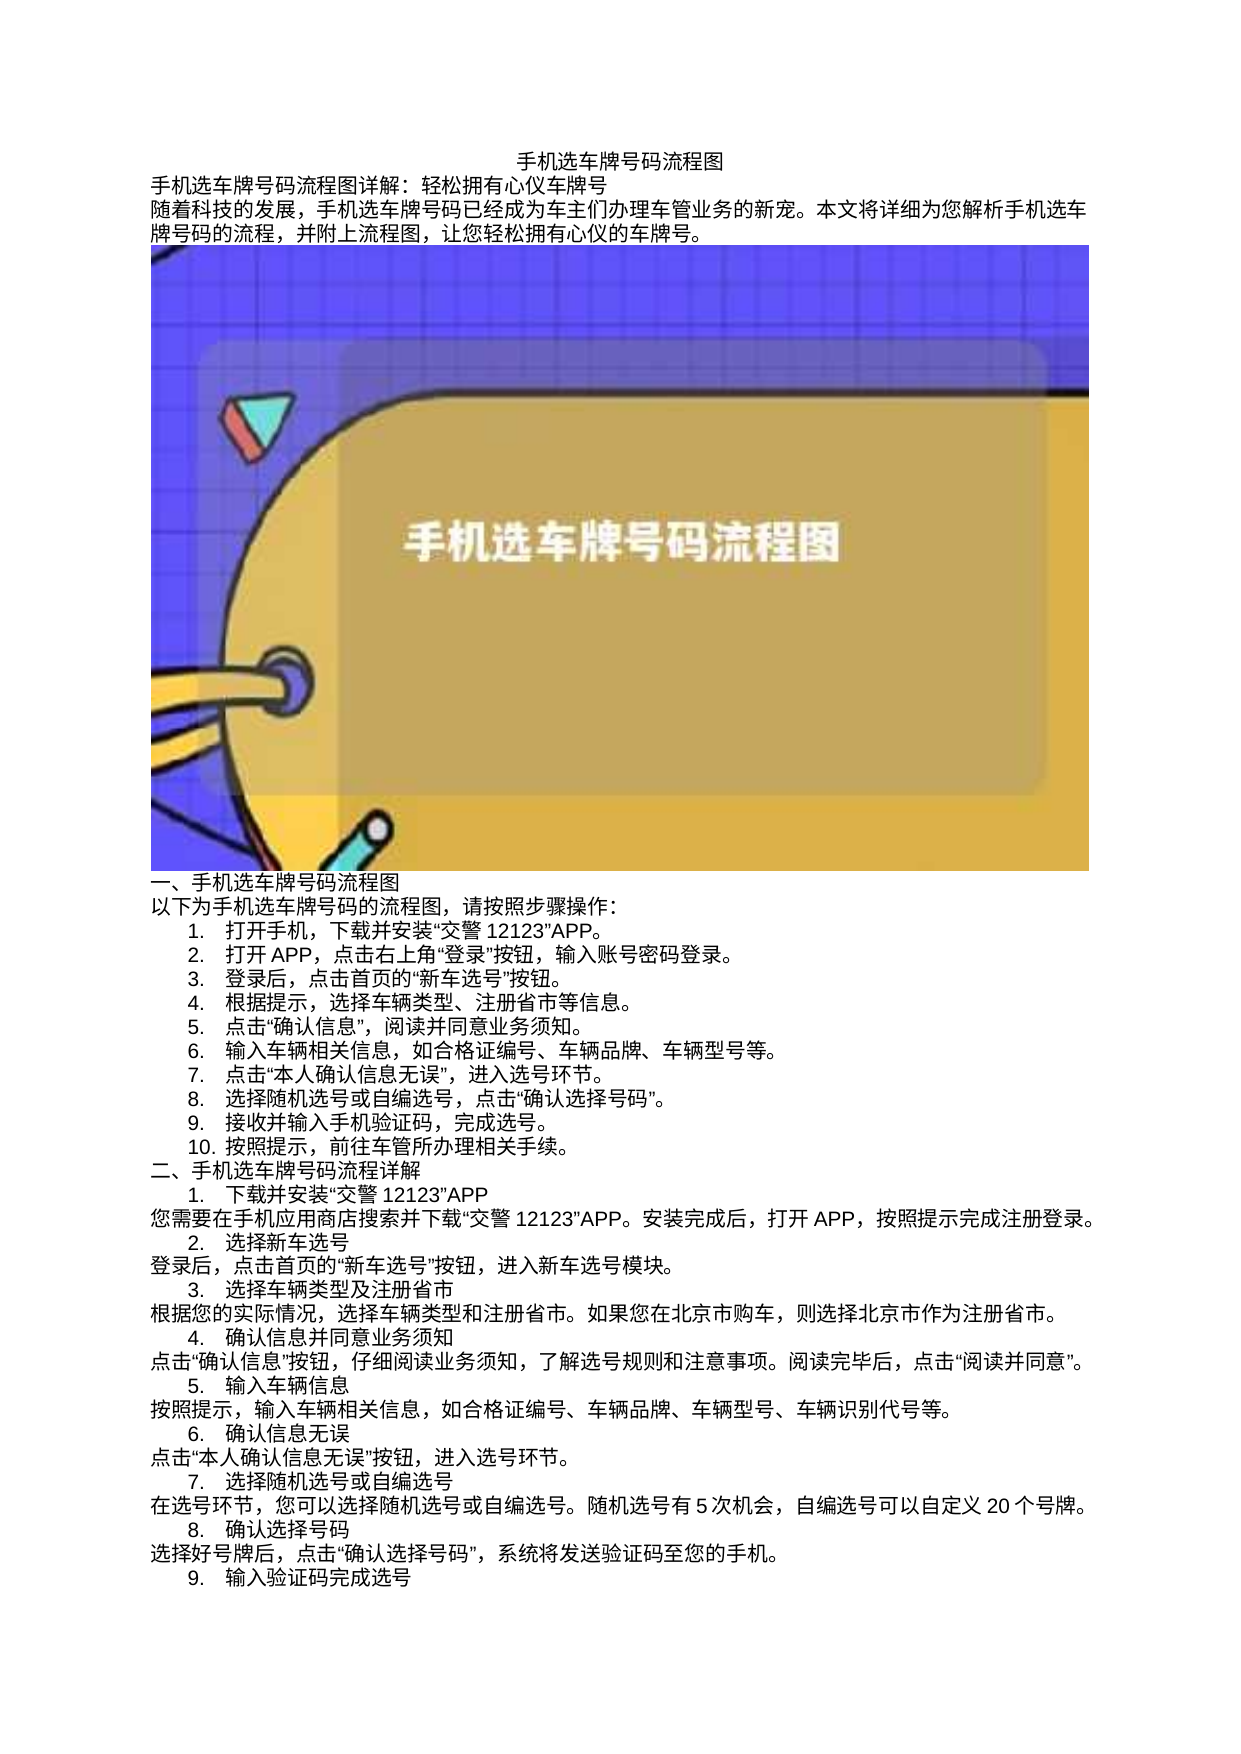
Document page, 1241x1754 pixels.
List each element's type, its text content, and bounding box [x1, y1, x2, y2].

list 选择随机选号或自编选号 [187, 1470, 1090, 1494]
text 二、手机选车牌号码流程详解 [150, 1158, 1090, 1182]
list 点击“本人确认信息无误”，进入选号环节。 [187, 1063, 1090, 1087]
text 登录后，点击首页的“新车选号”按钮，进入新车选号模块。 [150, 1254, 1090, 1278]
list 打开手机，下载并安装“交警12123”APP。 [187, 919, 1090, 943]
list 接收并输入手机验证码，完成选号。 [187, 1111, 1090, 1134]
text 按照提示，输入车辆相关信息，如合格证编号、车辆品牌、车辆型号、车辆识别代号等。 [150, 1398, 1090, 1422]
list 输入车辆信息 [187, 1374, 1090, 1398]
list 选择随机选号或自编选号，点击“确认选择号码”。 [187, 1087, 1090, 1111]
list 打开APP，点击右上角“登录”按钮，输入账号密码登录。 [187, 943, 1090, 967]
list 确认信息无误 [187, 1422, 1090, 1446]
text 随着科技的发展，手机选车牌号码已经成为车主们办理车管业务的新宠。本文将详细为您解析手机选车牌号码的流程，并附上流程图，让您轻松拥有心仪的车牌号。 [150, 198, 1090, 246]
text 根据您的实际情况，选择车辆类型和注册省市。如果您在北京市购车，则选择北京市作为注册省市。 [150, 1302, 1090, 1326]
list 下载并安装“交警12123”APP [187, 1182, 1090, 1206]
text 手机选车牌号码流程图详解：轻松拥有心仪车牌号 [150, 174, 1090, 198]
list 输入验证码完成选号 [187, 1566, 1090, 1590]
list 选择新车选号 [187, 1230, 1090, 1254]
picture [151, 245, 1089, 871]
text 以下为手机选车牌号码的流程图，请按照步骤操作： [150, 895, 1090, 919]
list 确认信息并同意业务须知 [187, 1326, 1090, 1350]
text 在选号环节，您可以选择随机选号或自编选号。随机选号有5次机会，自编选号可以自定义20个号牌。 [150, 1494, 1090, 1518]
list 输入车辆相关信息，如合格证编号、车辆品牌、车辆型号等。 [187, 1039, 1090, 1063]
text 手机选车牌号码流程图 [150, 150, 1090, 174]
text 点击“确认信息”按钮，仔细阅读业务须知，了解选号规则和注意事项。阅读完毕后，点击“阅读并同意”。 [150, 1350, 1090, 1374]
list 根据提示，选择车辆类型、注册省市等信息。 [187, 991, 1090, 1015]
list 确认选择号码 [187, 1518, 1090, 1542]
list 按照提示，前往车管所办理相关手续。 [187, 1134, 1090, 1158]
text 一、手机选车牌号码流程图 [150, 871, 1090, 895]
list 选择车辆类型及注册省市 [187, 1278, 1090, 1302]
text 点击“本人确认信息无误”按钮，进入选号环节。 [150, 1446, 1090, 1470]
list 点击“确认信息”，阅读并同意业务须知。 [187, 1015, 1090, 1039]
text 您需要在手机应用商店搜索并下载“交警12123”APP。安装完成后，打开APP，按照提示完成注册登录。 [150, 1206, 1090, 1230]
text 选择好号牌后，点击“确认选择号码”，系统将发送验证码至您的手机。 [150, 1542, 1090, 1566]
list 登录后，点击首页的“新车选号”按钮。 [187, 967, 1090, 991]
